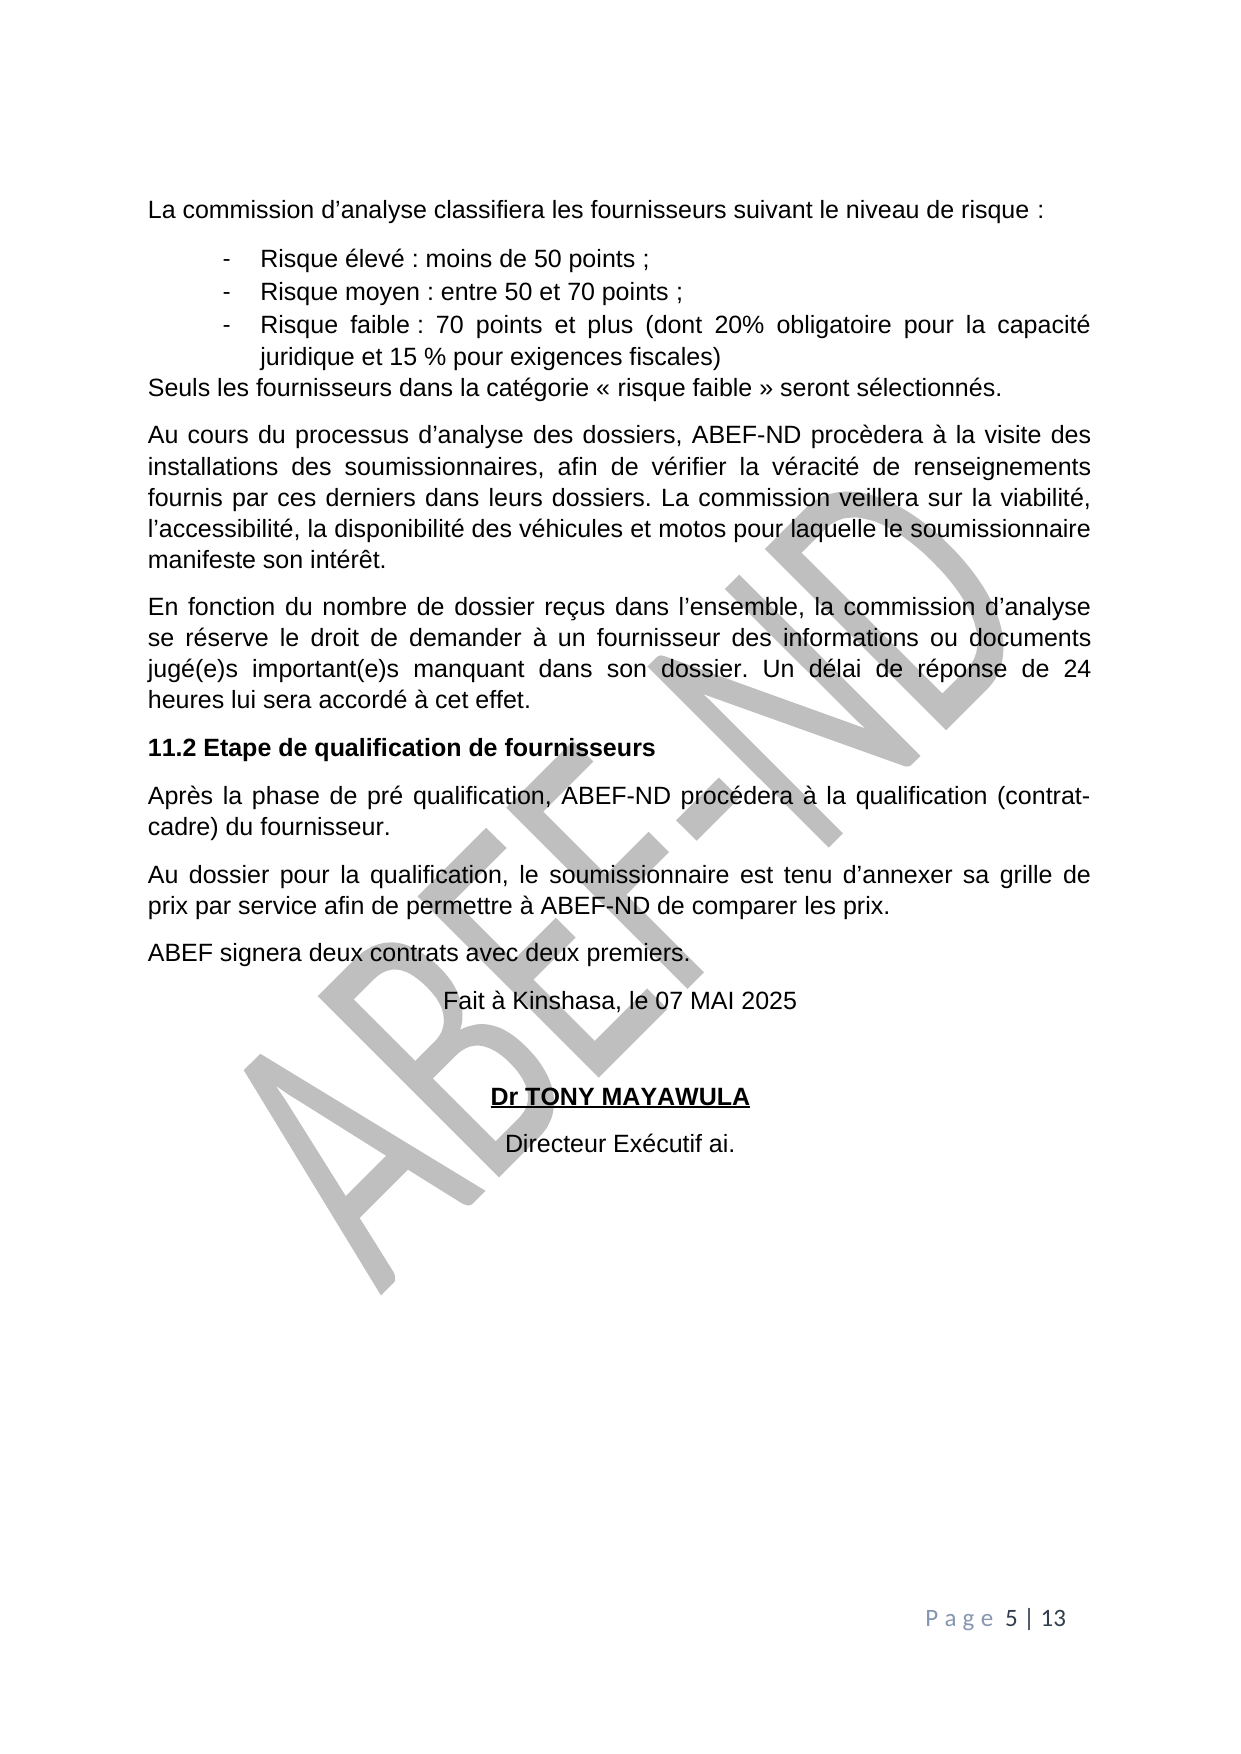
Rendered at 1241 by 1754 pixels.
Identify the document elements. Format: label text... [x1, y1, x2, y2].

text Dr TONY MAYAWULA [148, 1081, 1093, 1110]
text Au cours du processus d’analyse des dossiers, ABEF-ND procèdera à la visite des installations des soumissionnaires, afin de vérifier la véracité de renseignements fournis par ces derniers dans leurs dossiers. La commission veillera sur la viabilité, l’accessibilité, la disponibilité des véhicules et motos pour laquelle le soumissionnaire manifeste son intérêt. [148, 420, 1093, 573]
text 11.2 Etape de qualification de fournisseurs [148, 733, 1093, 762]
text Directeur Exécutif ai. [148, 1129, 1093, 1158]
list Risque élevé : moins de 50 points ; [223, 243, 1093, 273]
text En fonction du nombre de dossier reçus dans l’ensemble, la commission d’analyse se réserve le droit de demander à un fournisseur des informations ou documents jugé(e)s important(e)s manquant dans son dossier. Un délai de réponse de 24 heures lui sera accordé à cet effet. [148, 592, 1093, 714]
text Au dossier pour la qualification, le soumissionnaire est tenu d’annexer sa grille de prix par service afin de permettre à ABEF-ND de comparer les prix. [148, 859, 1093, 919]
list Risque faible : 70 points et plus (dont 20% obligatoire pour la capacité juridique et 15 % pour exigences fiscales) [223, 309, 1093, 370]
text Après la phase de pré qualification, ABEF-ND procédera à la qualification (contrat-cadre) du fournisseur. [148, 781, 1093, 841]
text La commission d’analyse classifiera les fournisseurs suivant le niveau de risque : [148, 195, 1093, 224]
text Seuls les fournisseurs dans la catégorie « risque faible » seront sélectionnés. [148, 373, 1093, 401]
text Fait à Kinshasa, le 07 MAI 2025 [148, 986, 1093, 1015]
text ABEF signera deux contrats avec deux premiers. [148, 938, 1093, 967]
list Risque moyen : entre 50 et 70 points ; [223, 276, 1093, 306]
